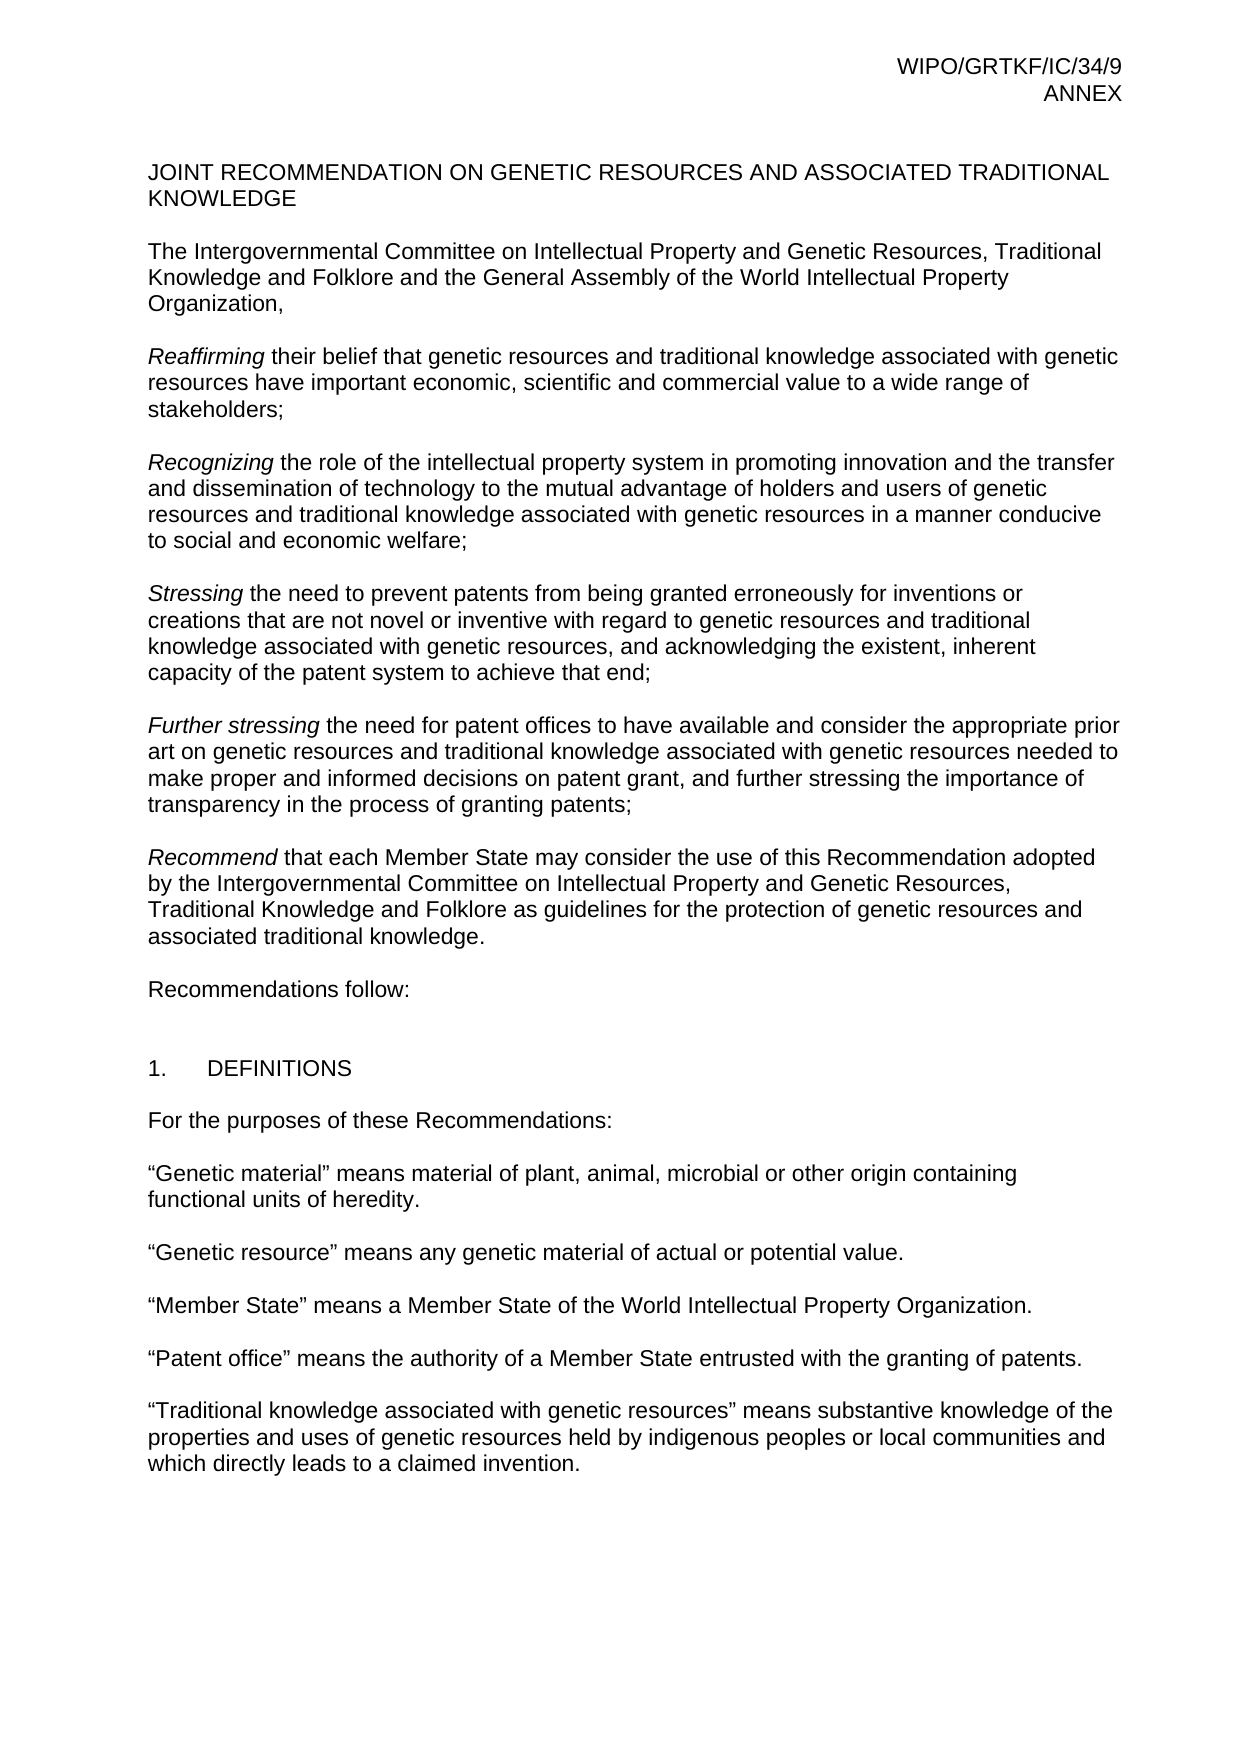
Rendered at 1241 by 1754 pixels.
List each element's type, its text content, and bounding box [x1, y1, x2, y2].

text Further stressing the need for patent offices to have available and consider the appropriate prior art on genetic resources and traditional knowledge associated with genetic resources needed to make proper and informed decisions on patent grant, and further stressing the importance of transparency in the process of granting patents; [148, 712, 1122, 817]
text “Genetic material” means material of plant, animal, microbial or other origin containing functional units of heredity. [148, 1160, 1122, 1213]
text Recognizing the role of the intellectual property system in promoting innovation and the transfer and dissemination of technology to the mutual advantage of holders and users of genetic resources and traditional knowledge associated with genetic resources in a manner conducive to social and economic welfare; [148, 448, 1122, 554]
text “Traditional knowledge associated with genetic resources” means substantive knowledge of the properties and uses of genetic resources held by indigenous peoples or local communities and which directly leads to a claimed invention. [148, 1397, 1122, 1476]
text 1. DEFINITIONS [148, 1054, 1122, 1081]
text “Genetic resource” means any genetic material of actual or potential value. [148, 1239, 1122, 1265]
text Reaffirming their belief that genetic resources and traditional knowledge associated with genetic resources have important economic, scientific and commercial value to a wide range of stakeholders; [148, 343, 1122, 422]
text “Member State” means a Member State of the World Intellectual Property Organization. [148, 1292, 1122, 1318]
text The Intergovernmental Committee on Intellectual Property and Genetic Resources, Traditional Knowledge and Folklore and the General Assembly of the World Intellectual Property Organization, [148, 238, 1122, 317]
text Recommend that each Member State may consider the use of this Recommendation adopted by the Intergovernmental Committee on Intellectual Property and Genetic Resources, Traditional Knowledge and Folklore as guidelines for the protection of genetic resources and associated traditional knowledge. [148, 844, 1122, 949]
text JOINT RECOMMENDATION ON GENETIC RESOURCES AND ASSOCIATED TRADITIONAL KNOWLEDGE [148, 158, 1122, 211]
text “Patent office” means the authority of a Member State entrusted with the granting of patents. [148, 1344, 1122, 1371]
text Recommendations follow: [148, 976, 1122, 1002]
text Stressing the need to prevent patents from being granted erroneously for inventions or creations that are not novel or inventive with regard to genetic resources and traditional knowledge associated with genetic resources, and acknowledging the existent, inherent capacity of the patent system to achieve that end; [148, 580, 1122, 686]
text For the purposes of these Recommendations: [148, 1107, 1122, 1134]
